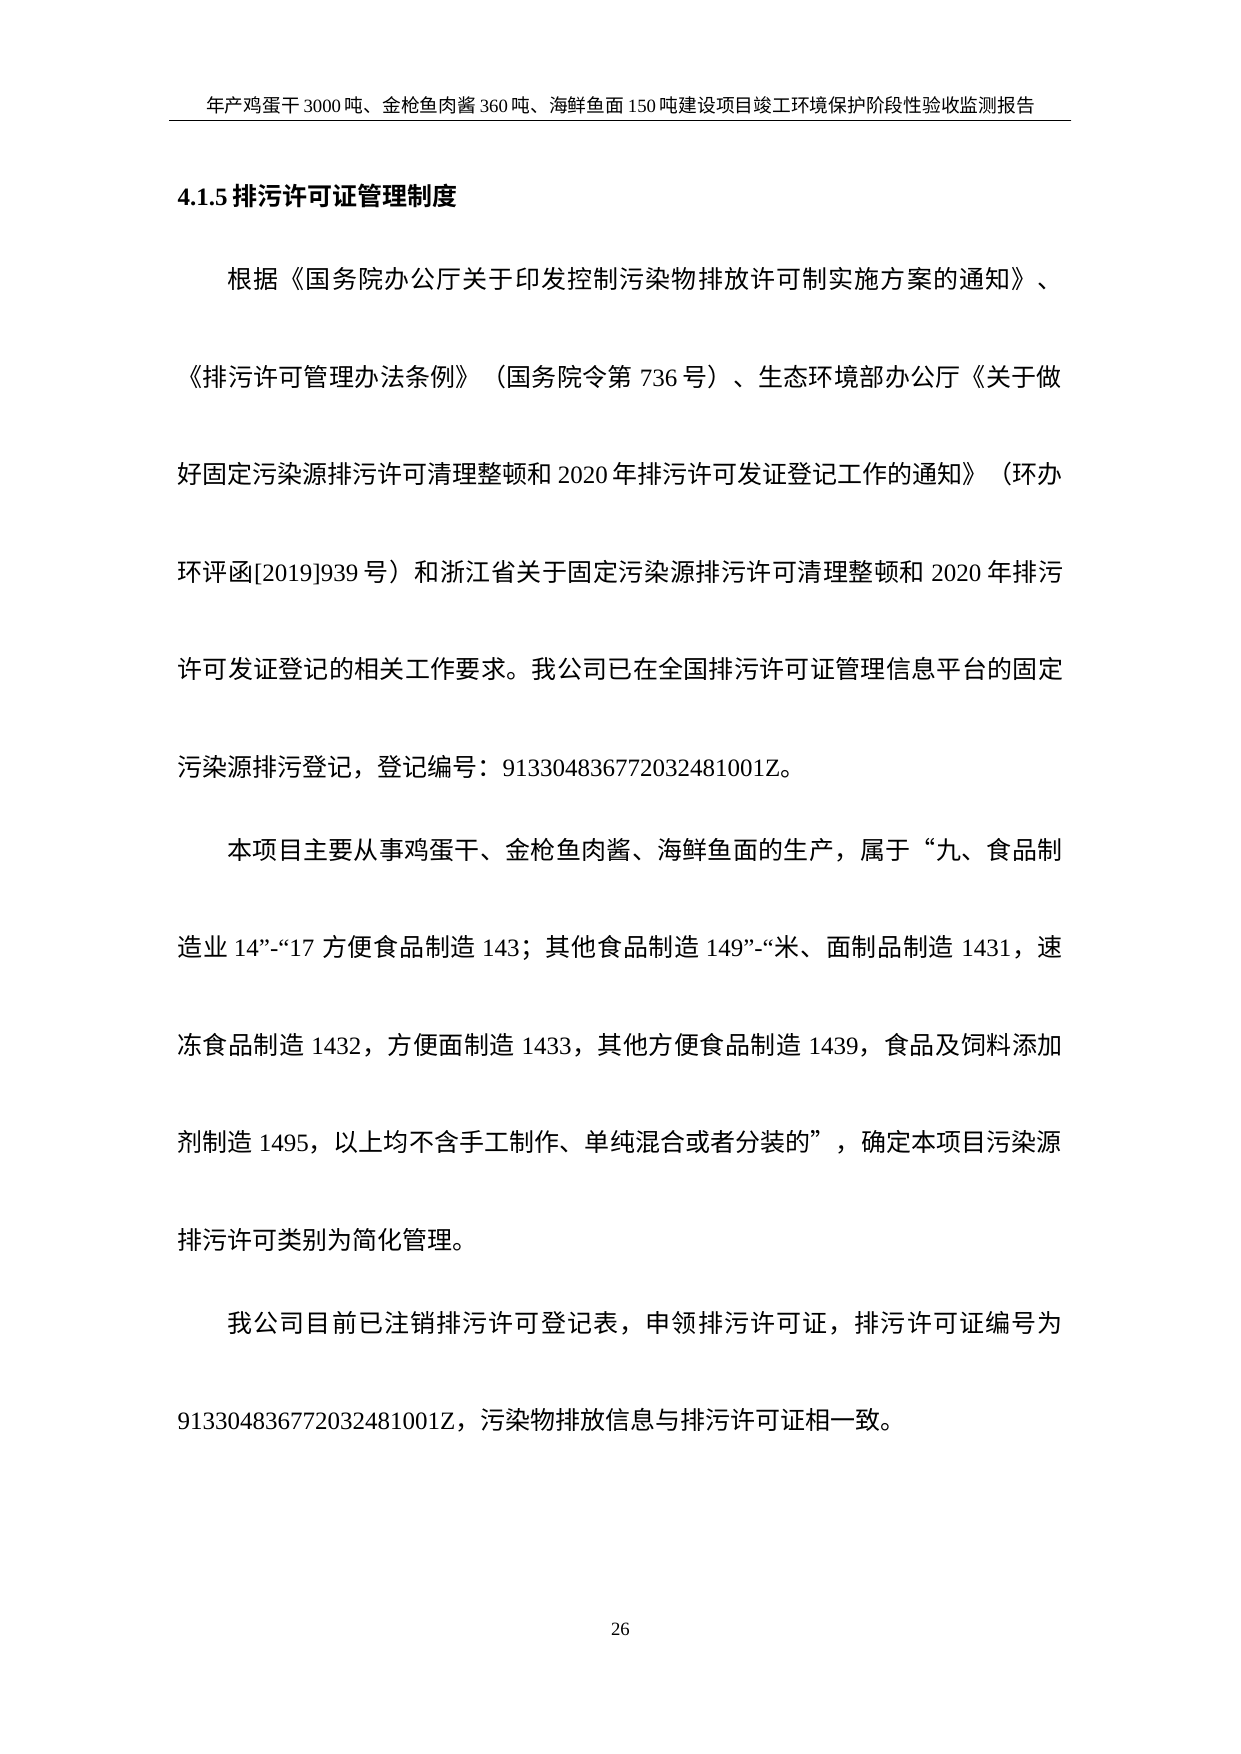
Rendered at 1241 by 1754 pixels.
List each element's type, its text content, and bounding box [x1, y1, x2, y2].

text 本项目主要从事鸡蛋干、金枪鱼肉酱、海鲜鱼面的生产，属于“九、食品制造业14”-“17 方便食品制造143；其他食品制造149”-“米、面制品制造 1431，速冻食品制造 1432，方便面制造 1433，其他方便食品制造 1439，食品及饲料添加剂制造 1495，以上均不含手工制作、单纯混合或者分装的”，确定本项目污染源排污许可类别为简化管理。 [177, 816, 1063, 1271]
text 我公司目前已注销排污许可登记表，申领排污许可证，排污许可证编号为913304836772032481001Z，污染物排放信息与排污许可证相一致。 [177, 1289, 1063, 1451]
subtitle 4.1.5排污许可证管理制度 [177, 162, 1063, 227]
text 根据《国务院办公厅关于印发控制污染物排放许可制实施方案的通知》、《排污许可管理办法条例》（国务院令第736号）、生态环境部办公厅《关于做好固定污染源排污许可清理整顿和2020年排污许可发证登记工作的通知》（环办环评函[2019]939号）和浙江省关于固定污染源排污许可清理整顿和2020年排污许可发证登记的相关工作要求。我公司已在全国排污许可证管理信息平台的固定污染源排污登记，登记编号：913304836772032481001Z。 [177, 245, 1063, 798]
